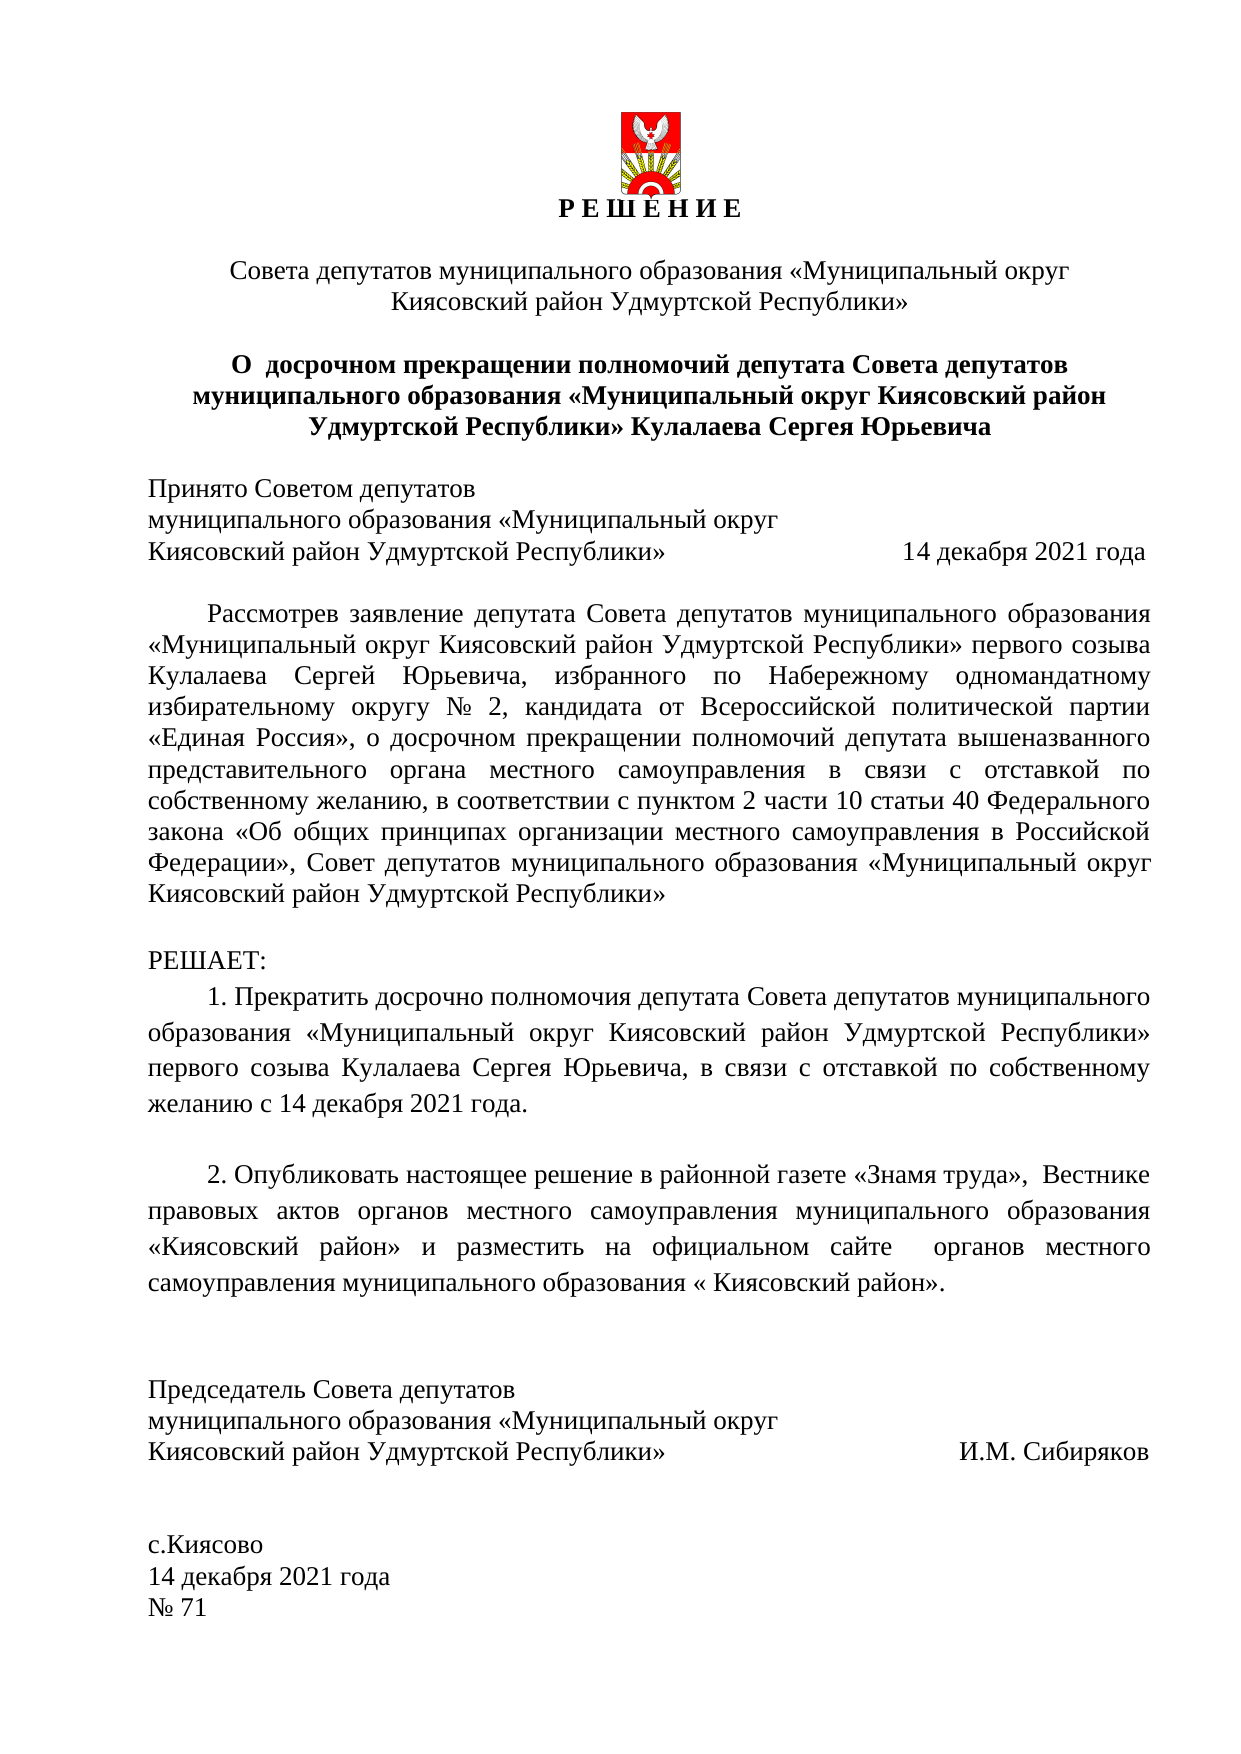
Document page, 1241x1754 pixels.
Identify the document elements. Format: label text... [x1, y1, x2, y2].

text муниципального образования «Муниципальный округ [148, 503, 1152, 535]
text Совета депутатов муниципального образования «Муниципальный округ [148, 254, 1152, 286]
text Рассмотрев заявление депутата Совета депутатов муниципального образования «Муниципальный округ Киясовский район Удмуртской Республики» первого созыва Кулалаева Сергей Юрьевича, избранного по Набережному одномандатному избирательному округу № 2, кандидата от Всероссийской политической партии «Единая Россия», о досрочном прекращении полномочий депутата вышеназванного представительного органа местного самоуправления в связи с отставкой по собственному желанию, в соответствии с пунктом 2 части 10 статьи 40 Федерального закона «Об общих принципах организации местного самоуправления в Российской Федерации», Совет депутатов муниципального образования «Муниципальный округ Киясовский район Удмуртской Республики» [148, 597, 1152, 908]
text с.Киясово [148, 1529, 1152, 1560]
text 2. Опубликовать настоящее решение в районной газете «Знамя труда», Вестнике правовых актов органов местного самоуправления муниципального образования «Киясовский район» и разместить на официальном сайте органов местного самоуправления муниципального образования « Киясовский район». [148, 1158, 1152, 1297]
text Киясовский район Удмуртской Республики» [148, 286, 1152, 317]
text Киясовский район Удмуртской Республики» И.М. Сибиряков [148, 1435, 1152, 1466]
picture [620, 110, 682, 200]
text Председатель Совета депутатов [148, 1373, 1152, 1404]
text Киясовский район Удмуртской Республики» 14 декабря 2021 года [148, 535, 1152, 566]
text Р Е Ш Е Н И Е [148, 192, 1152, 223]
text № 71 [148, 1591, 1152, 1622]
text О досрочном прекращении полномочий депутата Совета депутатов муниципального образования «Муниципальный округ Киясовский район Удмуртской Республики» Кулалаева Сергея Юрьевича [148, 348, 1152, 441]
text муниципального образования «Муниципальный округ [148, 1404, 1152, 1435]
text 14 декабря 2021 года [148, 1560, 1152, 1591]
text 1. Прекратить досрочно полномочия депутата Совета депутатов муниципального образования «Муниципальный округ Киясовский район Удмуртской Республики» первого созыва Кулалаева Сергея Юрьевича, в связи с отставкой по собственному желанию с 14 декабря 2021 года. [148, 980, 1152, 1118]
text Принято Советом депутатов [148, 472, 1152, 503]
text РЕШАЕТ: [148, 944, 1152, 975]
